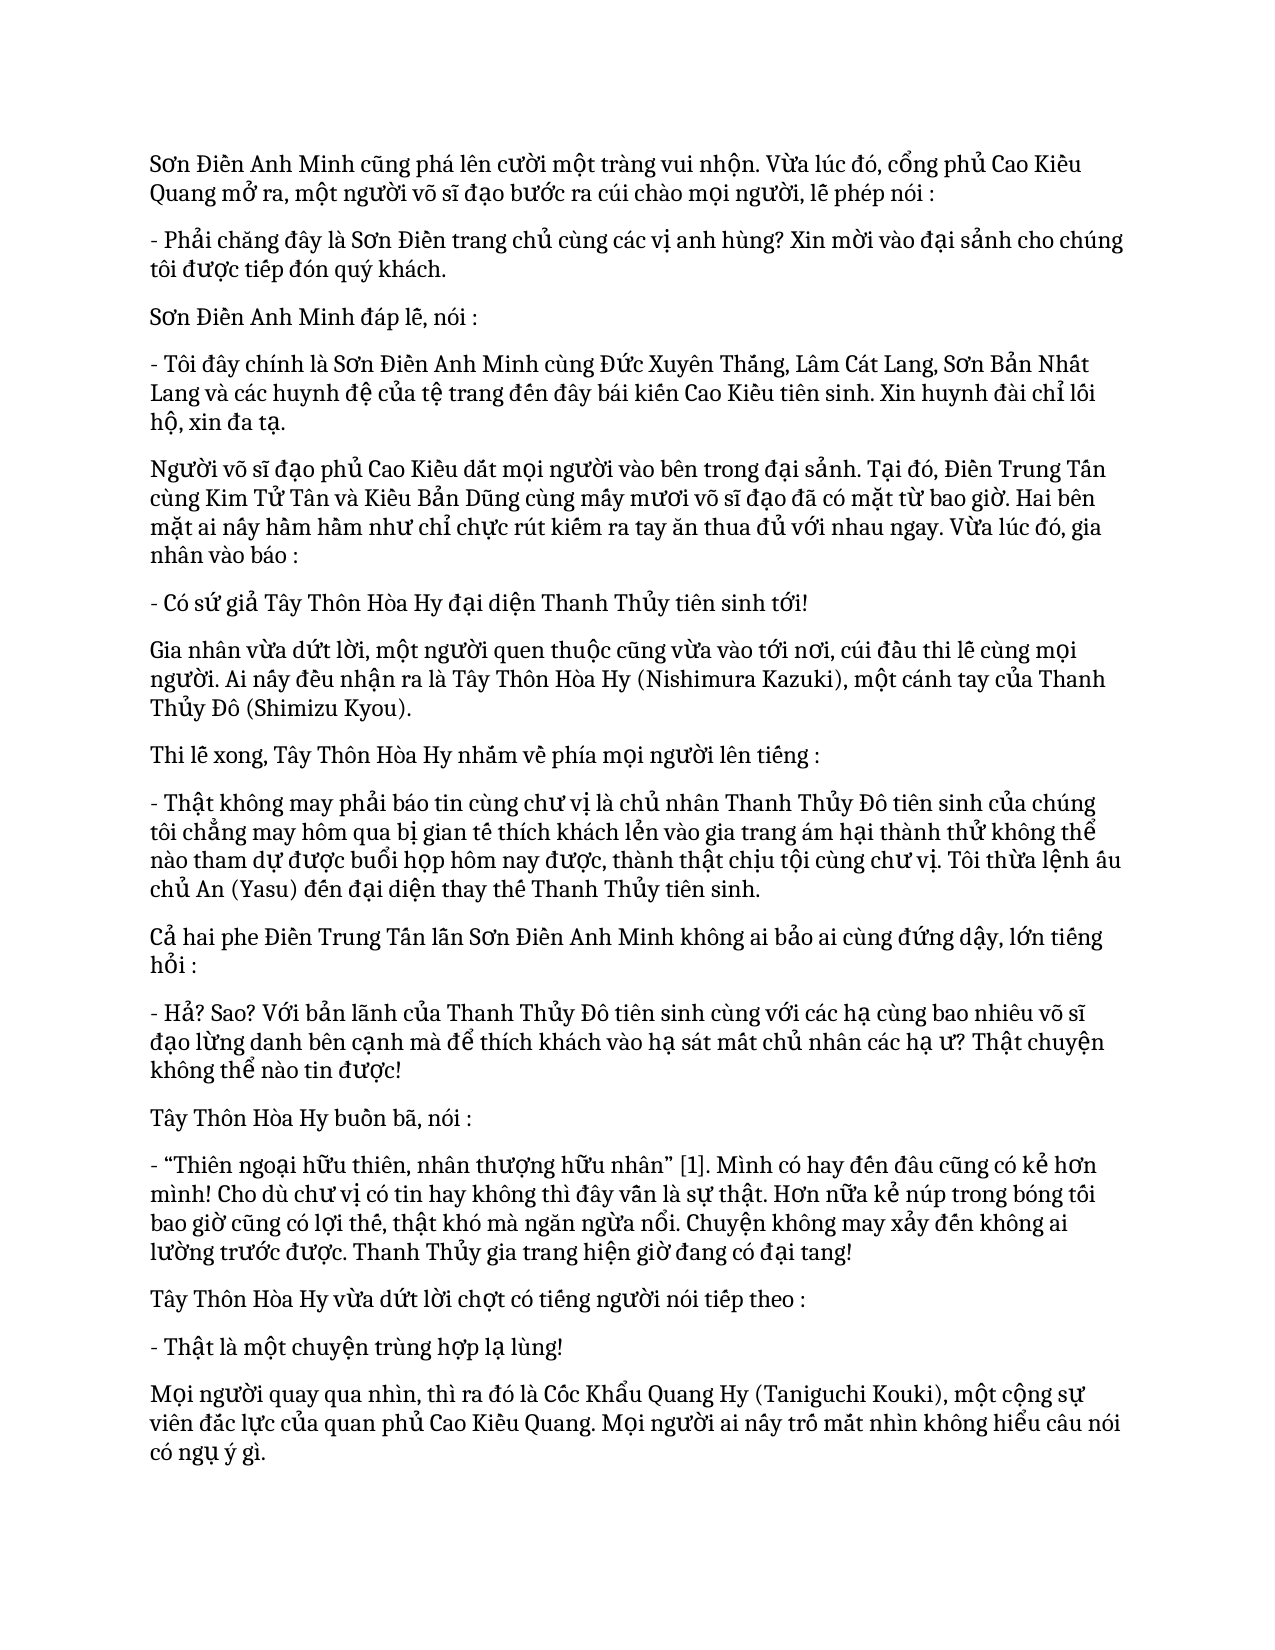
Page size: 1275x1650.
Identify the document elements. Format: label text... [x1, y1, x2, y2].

text - Thật là một chuyện trùng hợp lạ lùng! [150, 1332, 1125, 1361]
text - Hả? Sao? Với bản lãnh của Thanh Thủy Đô tiên sinh cùng với các hạ cùng bao nhiêu võ sĩ đạo lừng danh bên cạnh mà để thích khách vào hạ sát mất chủ nhân các hạ ư? Thật chuyện không thể nào tin được! [150, 999, 1125, 1085]
text Tây Thôn Hòa Hy buồn bã, nói : [150, 1104, 1125, 1132]
text Sơn Điền Anh Minh đáp lễ, nói : [150, 302, 1125, 331]
text Sơn Điền Anh Minh cũng phá lên cười một tràng vui nhộn. Vừa lúc đó, cổng phủ Cao Kiều Quang mở ra, một người võ sĩ đạo bước ra cúi chào mọi người, lễ phép nói : [150, 150, 1125, 207]
text Thi lễ xong, Tây Thôn Hòa Hy nhắm về phía mọi người lên tiếng : [150, 741, 1125, 770]
text Mọi người quay qua nhìn, thì ra đó là Cốc Khẩu Quang Hy (Taniguchi Kouki), một cộng sự viên đắc lực của quan phủ Cao Kiều Quang. Mọi người ai nấy trố mắt nhìn không hiểu câu nói có ngụ ý gì. [150, 1380, 1125, 1466]
text - “Thiên ngoại hữu thiên, nhân thượng hữu nhân” [1]. Mình có hay đến đâu cũng có kẻ hơn mình! Cho dù chư vị có tin hay không thì đây vẫn là sự thật. Hơn nữa kẻ núp trong bóng tối bao giờ cũng có lợi thế, thật khó mà ngăn ngừa nổi. Chuyện không may xảy đến không ai lường trước được. Thanh Thủy gia trang hiện giờ đang có đại tang! [150, 1151, 1125, 1266]
text Tây Thôn Hòa Hy vừa dứt lời chợt có tiếng người nói tiếp theo : [150, 1285, 1125, 1314]
text - Phải chăng đây là Sơn Điền trang chủ cùng các vị anh hùng? Xin mời vào đại sảnh cho chúng tôi được tiếp đón quý khách. [150, 226, 1125, 284]
text Người võ sĩ đạo phủ Cao Kiều dắt mọi người vào bên trong đại sảnh. Tại đó, Điền Trung Tấn cùng Kim Tử Tân và Kiều Bản Dũng cùng mấy mươi võ sĩ đạo đã có mặt từ bao giờ. Hai bên mặt ai nấy hầm hầm như chỉ chực rút kiếm ra tay ăn thua đủ với nhau ngay. Vừa lúc đó, gia nhân vào báo : [150, 455, 1125, 570]
text - Thật không may phải báo tin cùng chư vị là chủ nhân Thanh Thủy Đô tiên sinh của chúng tôi chẳng may hôm qua bị gian tế thích khách lẻn vào gia trang ám hại thành thử không thể nào tham dự được buổi họp hôm nay được, thành thật chịu tội cùng chư vị. Tôi thừa lệnh ấu chủ An (Yasu) đến đại diện thay thế Thanh Thủy tiên sinh. [150, 789, 1125, 904]
text - Có sứ giả Tây Thôn Hòa Hy đại diện Thanh Thủy tiên sinh tới! [150, 589, 1125, 617]
text Gia nhân vừa dứt lời, một người quen thuộc cũng vừa vào tới nơi, cúi đầu thi lễ cùng mọi người. Ai nấy đều nhận ra là Tây Thôn Hòa Hy (Nishimura Kazuki), một cánh tay của Thanh Thủy Đô (Shimizu Kyou). [150, 636, 1125, 722]
text - Tôi đây chính là Sơn Điền Anh Minh cùng Đức Xuyên Thắng, Lâm Cát Lang, Sơn Bản Nhất Lang và các huynh đệ của tệ trang đến đây bái kiến Cao Kiều tiên sinh. Xin huynh đài chỉ lối hộ, xin đa tạ. [150, 350, 1125, 436]
text Cả hai phe Điền Trung Tấn lẫn Sơn Điền Anh Minh không ai bảo ai cùng đứng dậy, lớn tiếng hỏi : [150, 922, 1125, 980]
